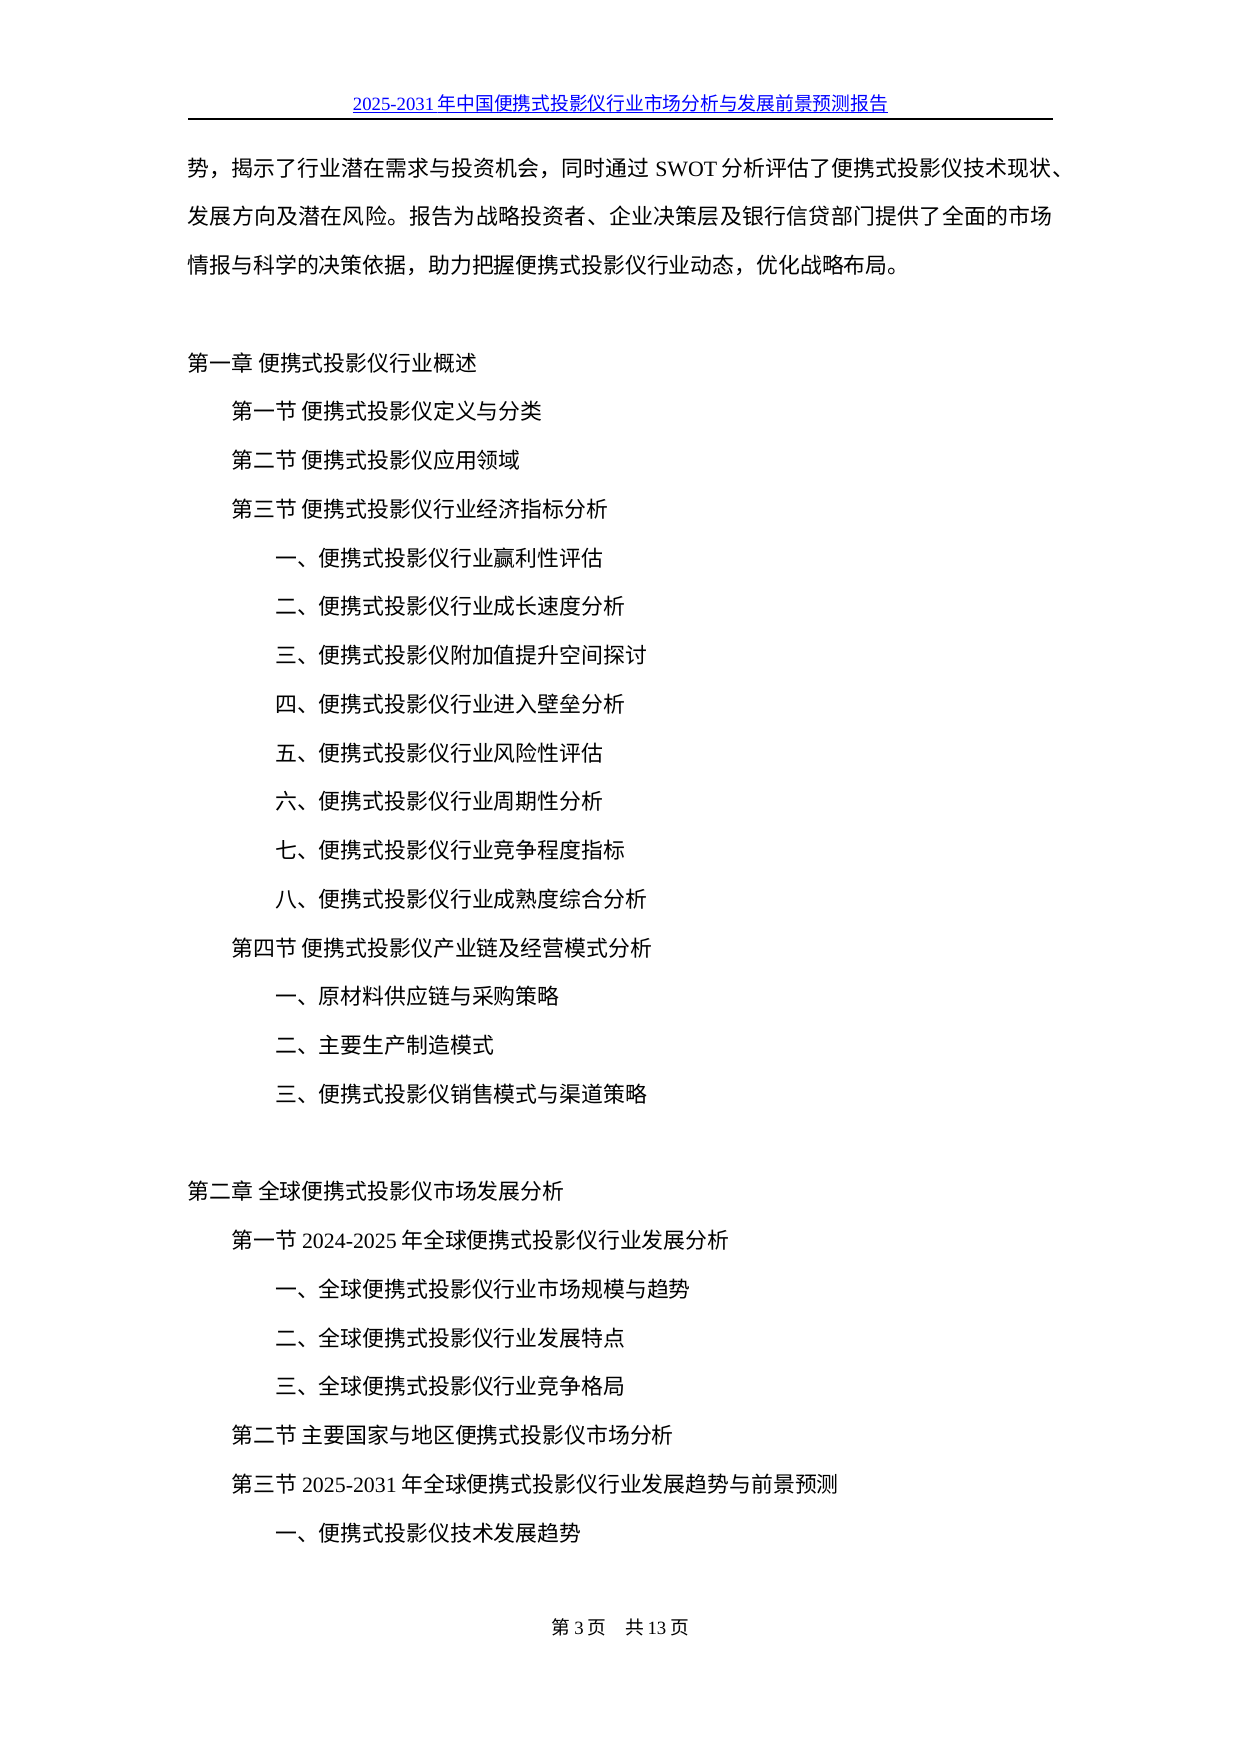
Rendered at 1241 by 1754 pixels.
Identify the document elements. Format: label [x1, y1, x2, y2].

text [187, 150, 1053, 1548]
